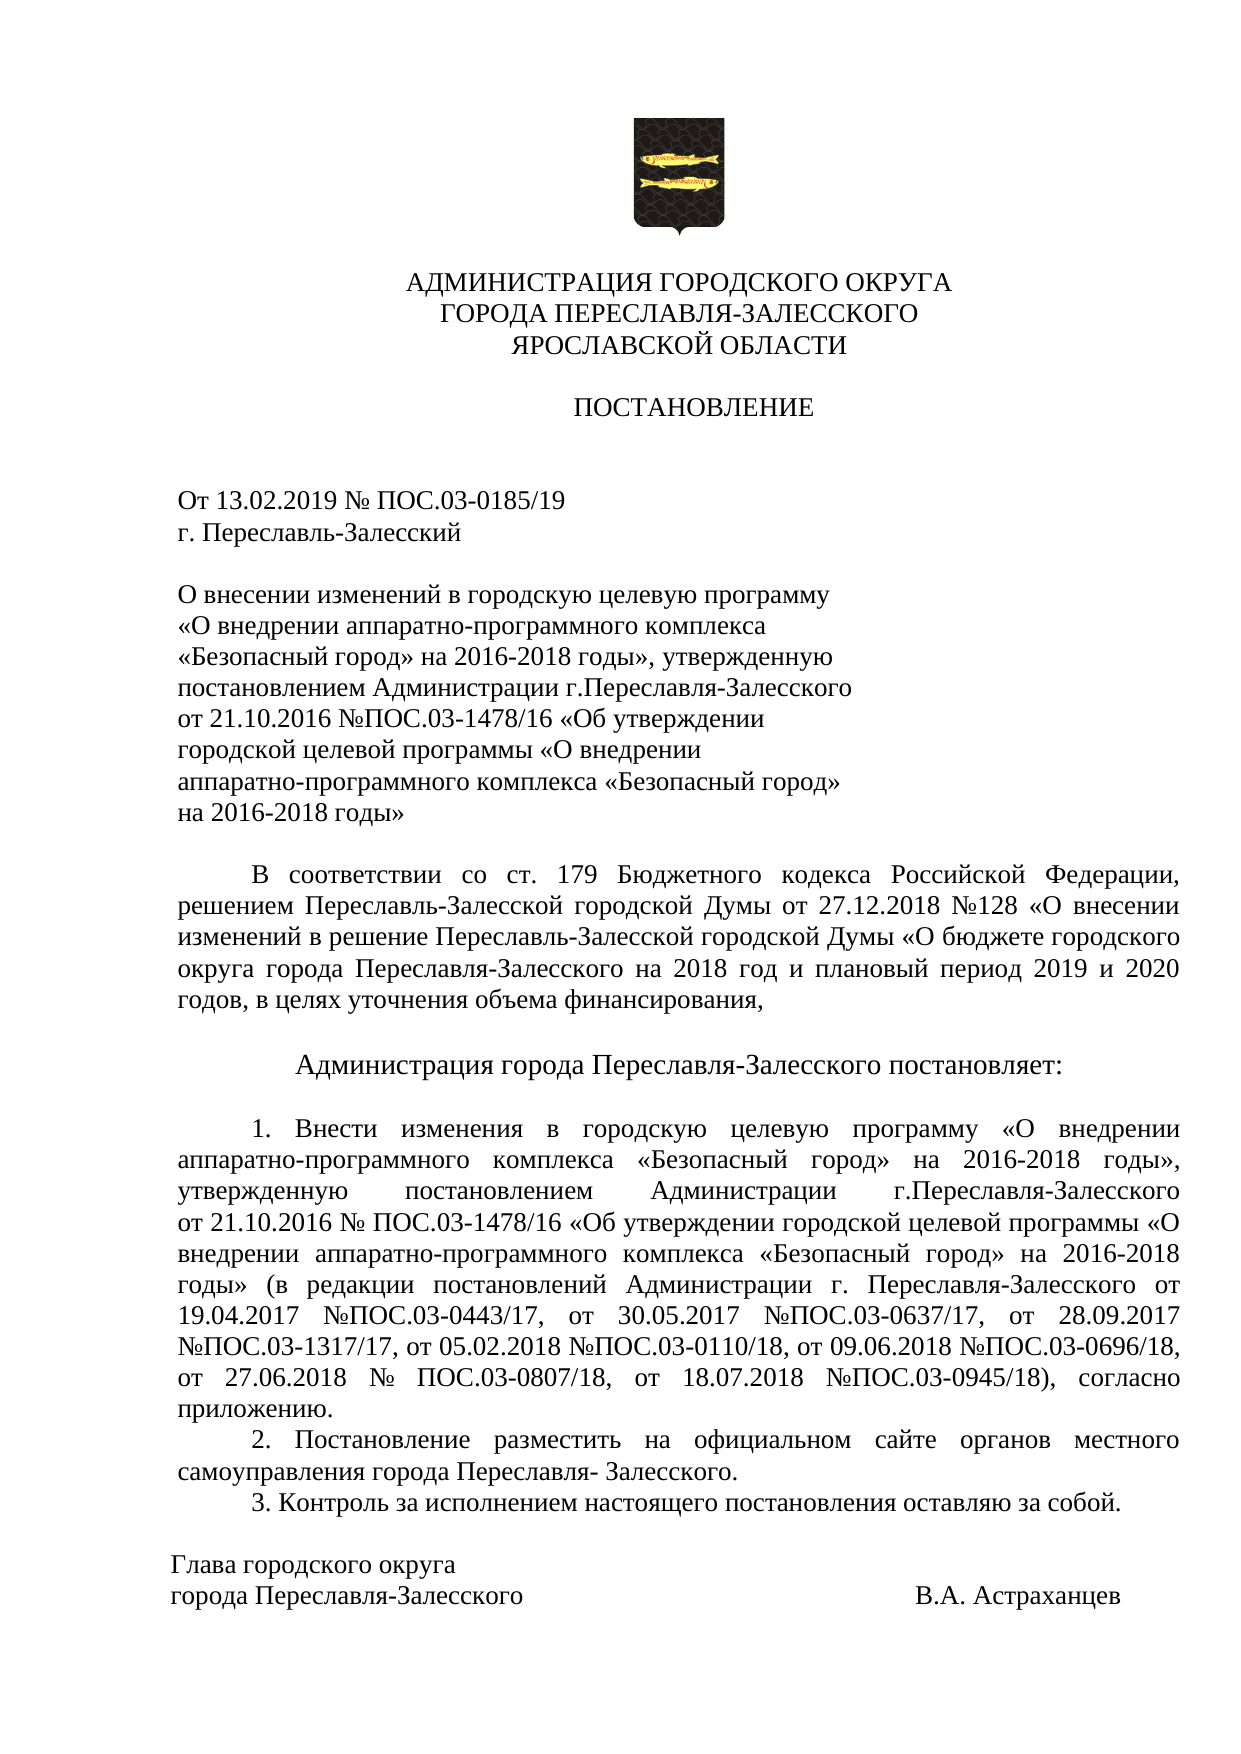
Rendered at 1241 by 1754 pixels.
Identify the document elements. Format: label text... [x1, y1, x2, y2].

text г. Переславль-Залесский [177, 516, 1181, 547]
subtitle Администрация города Переславля-Залесского постановляет: [177, 1047, 1181, 1081]
text ГОРОДА ПЕРЕСЛАВЛЯ-ЗАЛЕССКОГО [177, 298, 1181, 329]
text От 13.02.2019 № ПОС.03-0185/19 [177, 484, 1181, 516]
text ЯРОСЛАВСКОЙ ОБЛАСТИ [177, 329, 1181, 360]
text постановлением Администрации г.Переславля-Залесского [177, 671, 1181, 702]
text АДМИНИСТРАЦИЯ ГОРОДСКОГО ОКРУГА [177, 266, 1181, 298]
text 1. Внести изменения в городскую целевую программу «О внедрении аппаратно-программного комплекса «Безопасный город» на 2016-2018 годы», утвержденную постановлением Администрации г.Переславля-Залесского от 21.10.2016 № ПОС.03-1478/16 «Об утверждении городской целевой программы «О внедрении аппаратно-программного комплекса «Безопасный город» на 2016-2018 годы» (в редакции постановлений Администрации г. Переславля-Залесского от 19.04.2017 №ПОС.03-0443/17, от 30.05.2017 №ПОС.03-0637/17, от 28.09.2017 №ПОС.03-1317/17, от 05.02.2018 №ПОС.03-0110/18, от 09.06.2018 №ПОС.03-0696/18, от 27.06.2018 № ПОС.03-0807/18, от 18.07.2018 №ПОС.03-0945/18), согласно приложению. [177, 1112, 1181, 1424]
list Глава городского округа [170, 1548, 1181, 1579]
text «О внедрении аппаратно-программного комплекса [177, 609, 1181, 640]
text от 21.10.2016 №ПОС.03-1478/16 «Об утверждении [177, 702, 1181, 734]
list города Переславля-Залесского В.А. Астраханцев [170, 1579, 1181, 1611]
text 2. Постановление разместить на официальном сайте органов местного самоуправления города Переславля- Залесского. [177, 1424, 1181, 1486]
text В соответствии со ст. 179 Бюджетного кодекса Российской Федерации, решением Переславль-Залесской городской Думы от 27.12.2018 №128 «О внесении изменений в решение Переславль-Залесской городской Думы «О бюджете городского округа города Переславля-Залесского на 2018 год и плановый период 2019 и 2020 годов, в целях уточнения объема финансирования, [177, 858, 1181, 1014]
text 3. Контроль за исполнением настоящего постановления оставляю за собой. [177, 1486, 1181, 1517]
subtitle О внесении изменений в городскую целевую программу [177, 578, 1181, 609]
text аппаратно-программного комплекса «Безопасный город» [177, 765, 1181, 796]
text «Безопасный город» на 2016-2018 годы», утвержденную [177, 640, 1181, 671]
text на 2016-2018 годы» [177, 796, 1181, 827]
text городской целевой программы «О внедрении [177, 734, 1181, 765]
text ПОСТАНОВЛЕНИЕ [207, 391, 1181, 422]
